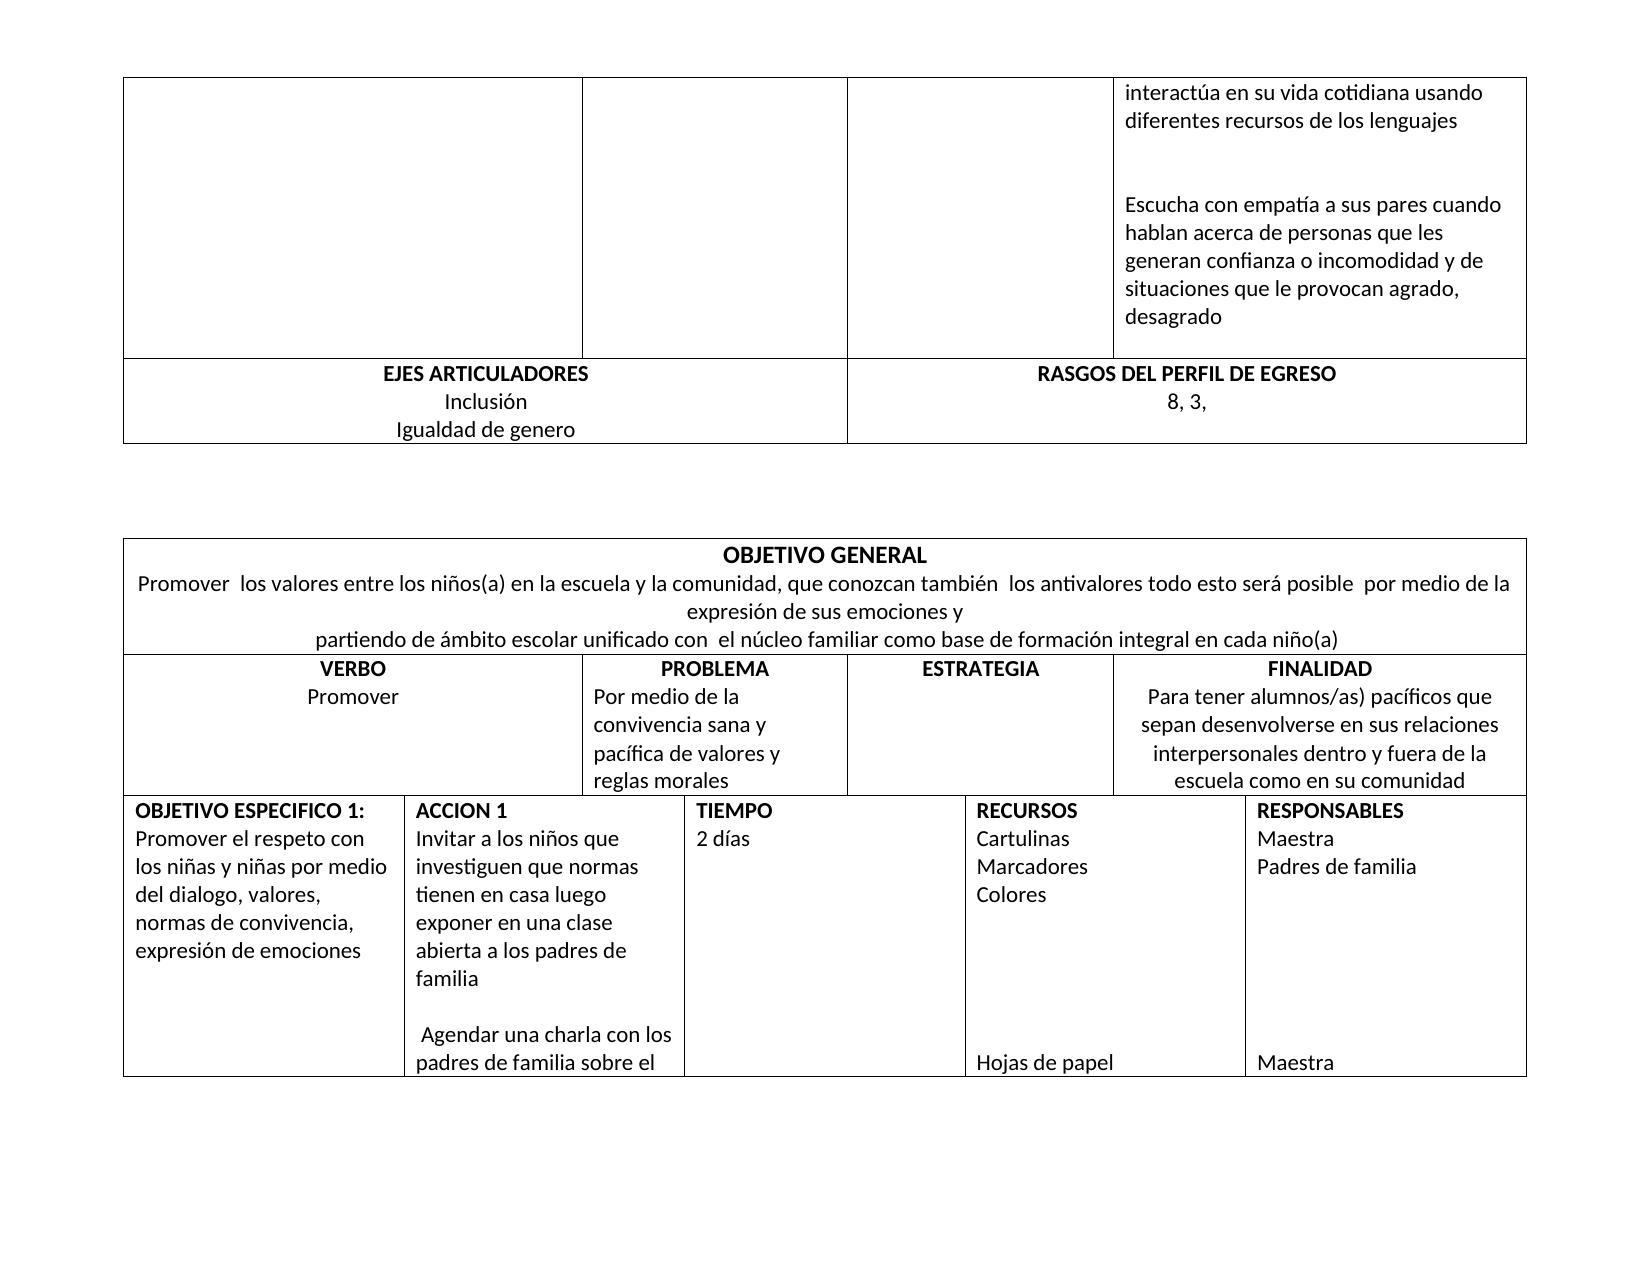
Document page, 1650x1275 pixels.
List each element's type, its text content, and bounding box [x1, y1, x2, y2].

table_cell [1114, 78, 1526, 358]
table_cell EJES ARTICULADORES Inclusión Igualdad de genero [124, 359, 847, 443]
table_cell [583, 78, 847, 358]
table_cell FINALIDAD Para tener alumnos/as) pacíficos que sepan desenvolverse en sus relaciones interpersonales dentro y fuera de la escuela como en su comunidad [1114, 655, 1526, 795]
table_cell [124, 78, 582, 358]
table_cell VERBO Promover [124, 655, 582, 795]
table_cell ESTRATEGIA [848, 655, 1113, 795]
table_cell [1246, 796, 1526, 1076]
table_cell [848, 78, 1113, 358]
table_cell RASGOS DEL PERFIL DE EGRESO 8, 3, [848, 359, 1526, 443]
table_cell PROBLEMA Por medio de la convivencia sana y pacífica de valores y reglas morales [583, 655, 847, 795]
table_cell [405, 796, 684, 1076]
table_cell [685, 796, 965, 1076]
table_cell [966, 796, 1245, 1076]
table_header OBJETIVO GENERAL Promover los valores entre los niños(a) en la escuela y la comunidad, que conozcan también los antivalores todo esto será posible por medio de la expresión de sus emociones y partiendo de ámbito escolar unificado con el núcleo familiar como base de formación integral en cada niño(a) [124, 539, 1526, 653]
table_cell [124, 796, 404, 1076]
